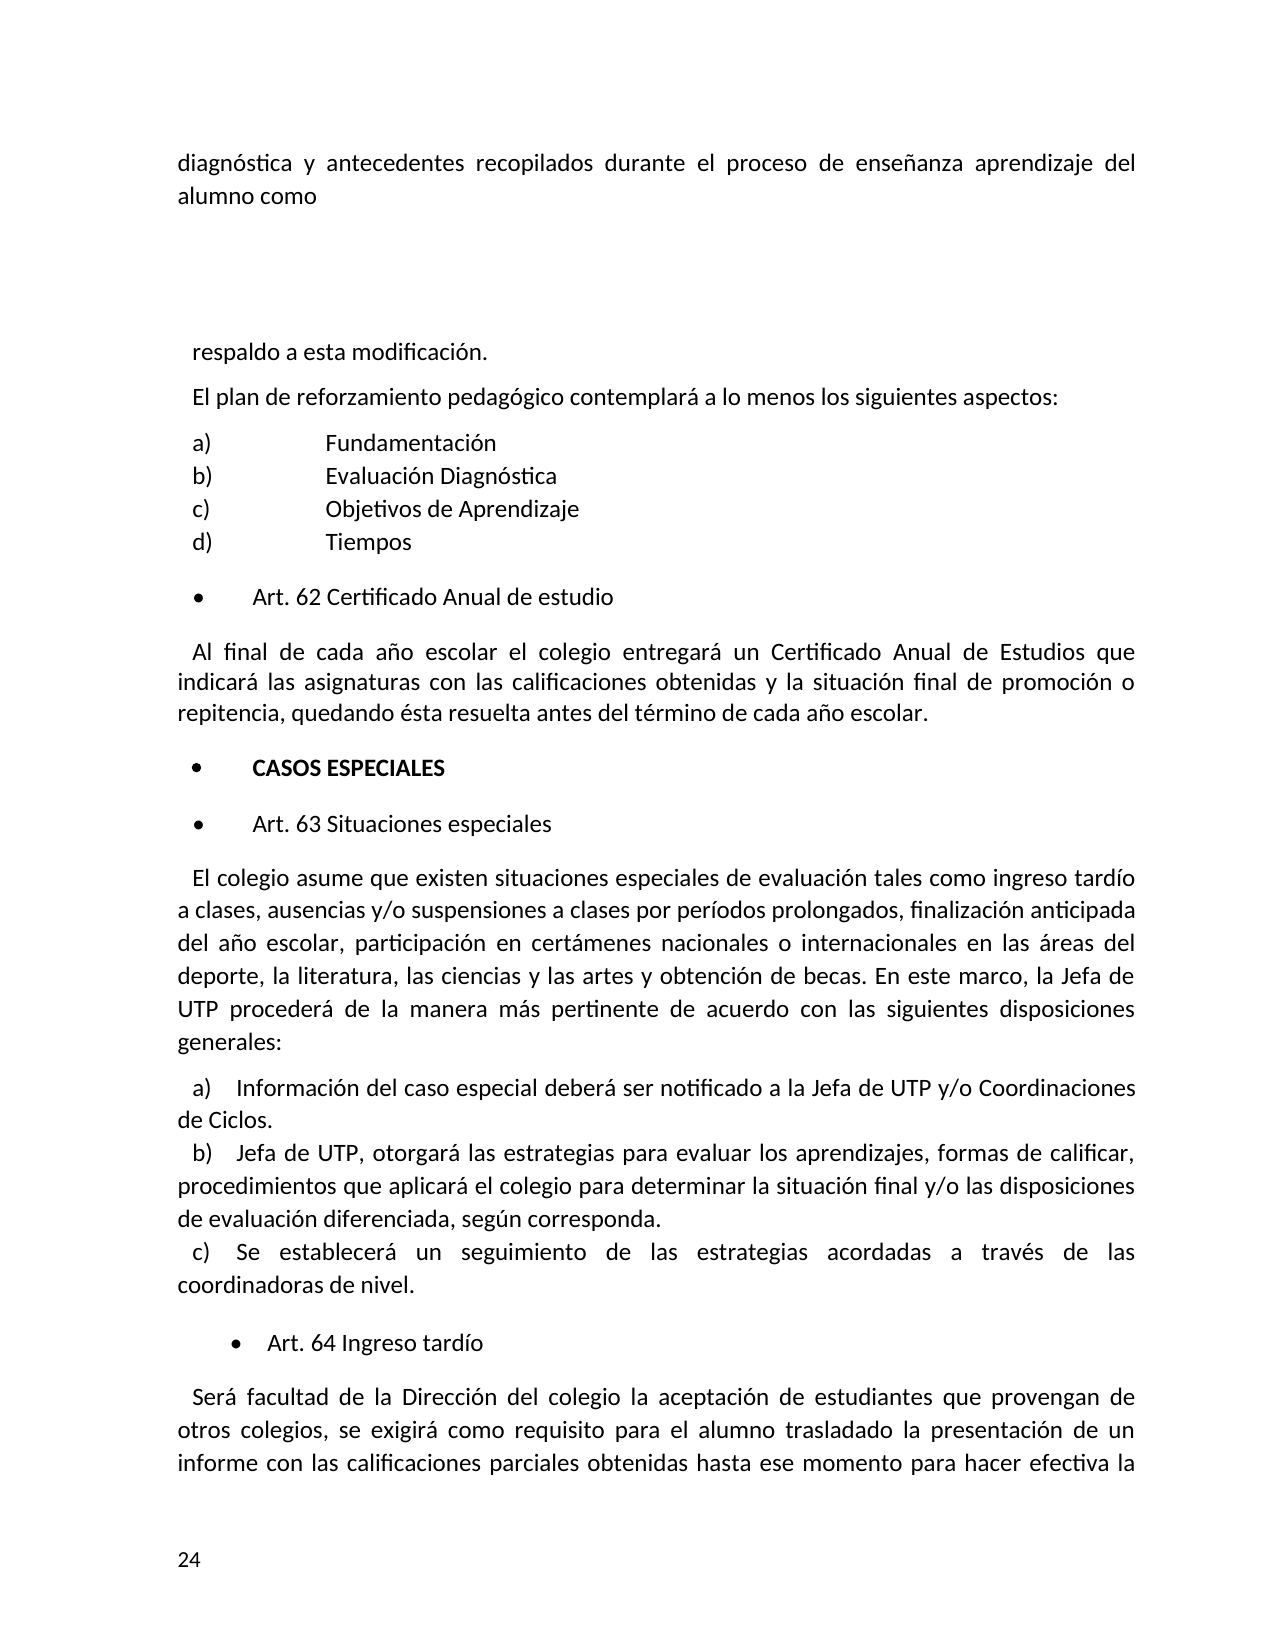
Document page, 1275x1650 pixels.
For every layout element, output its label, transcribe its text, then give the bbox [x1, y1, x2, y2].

text El plan de reforzamiento pedagógico contemplará a lo menos los siguientes aspectos: [177, 381, 1137, 412]
list Tiempos [177, 526, 1137, 556]
subtitle Art. 64 Ingreso tardío [229, 1327, 1137, 1358]
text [177, 148, 1137, 211]
list Jefa de UTP, otorgará las estrategias para evaluar los aprendizajes, formas de calificar, procedimientos que aplicará el colegio para determinar la situación final y/o las disposiciones de evaluación diferenciada, según corresponda. [177, 1138, 1137, 1234]
list Fundamentación [177, 427, 1137, 457]
text El colegio asume que existen situaciones especiales de evaluación tales como ingreso tardío a clases, ausencias y/o suspensiones a clases por períodos prolongados, finalización anticipada del año escolar, participación en certámenes nacionales o internacionales en las áreas del deporte, la literatura, las ciencias y las artes y obtención de becas. En este marco, la Jefa de UTP procederá de la manera más pertinente de acuerdo con las siguientes disposiciones generales: [177, 862, 1137, 1057]
list Se establecerá un seguimiento de las estrategias acordadas a través de las coordinadoras de nivel. [177, 1236, 1137, 1300]
text respaldo a esta modificación. [177, 336, 1137, 367]
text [177, 1381, 1137, 1477]
subtitle Art. 63 Situaciones especiales [177, 808, 1137, 838]
text Al final de cada año escolar el colegio entregará un Certificado Anual de Estudios que indicará las asignaturas con las calificaciones obtenidas y la situación final de promoción o repitencia, quedando ésta resuelta antes del término de cada año escolar. [177, 636, 1137, 727]
list Objetivos de Aprendizaje [177, 493, 1137, 523]
subtitle Art. 62 Certificado Anual de estudio [177, 581, 1137, 612]
list Evaluación Diagnóstica [177, 460, 1137, 491]
subtitle CASOS ESPECIALES [177, 752, 1137, 783]
list Información del caso especial deberá ser notificado a la Jefa de UTP y/o Coordinaciones de Ciclos. [177, 1072, 1137, 1135]
